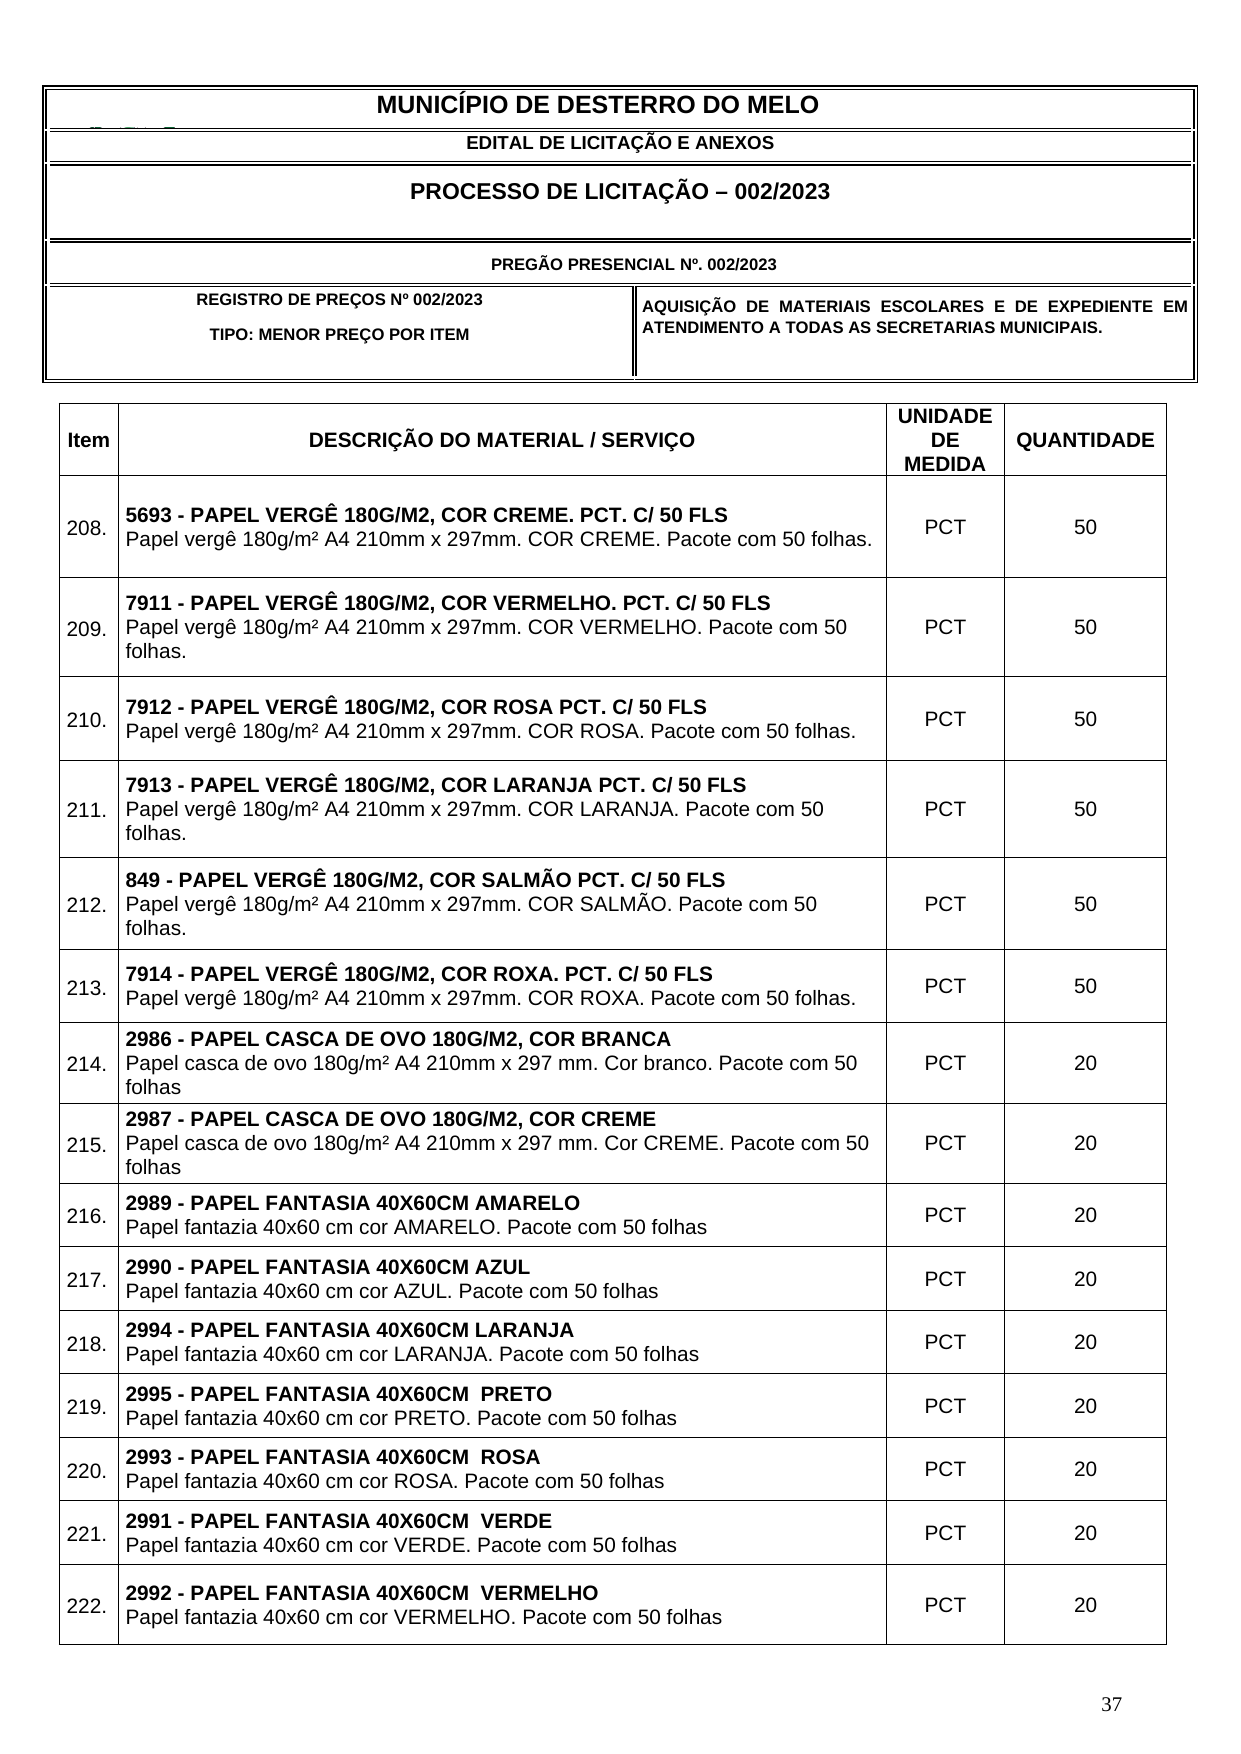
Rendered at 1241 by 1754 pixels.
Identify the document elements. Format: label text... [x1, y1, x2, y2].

table_cell 20 [1005, 1184, 1166, 1246]
table_cell 20 [1005, 1565, 1166, 1644]
table_cell PCT [887, 578, 1004, 676]
table_cell [60, 677, 118, 760]
table_header Item [60, 404, 118, 475]
table_cell 5693 - PAPEL VERGÊ 180G/M2, COR CREME. PCT. C/ 50 FLS Papel vergê 180g/m² A4 210mm x 297mm. COR CREME. Pacote com 50 folhas. [119, 476, 886, 577]
table_cell [60, 476, 118, 577]
table_header UNIDADE DE MEDIDA [887, 404, 1004, 475]
table_cell [60, 858, 118, 949]
table_cell 50 [1005, 677, 1166, 760]
table_cell 2990 - PAPEL FANTASIA 40X60CM AZUL Papel fantazia 40x60 cm cor AZUL. Pacote com 50 folhas [119, 1247, 886, 1310]
table_cell 20 [1005, 1501, 1166, 1564]
table_cell 20 [1005, 1374, 1166, 1437]
table_cell [60, 950, 118, 1022]
table_cell [60, 761, 118, 857]
table_cell PCT [887, 476, 1004, 577]
table_cell PCT [887, 761, 1004, 857]
table_cell 20 [1005, 1023, 1166, 1102]
table_cell 2986 - PAPEL CASCA DE OVO 180G/M2, COR BRANCA Papel casca de ovo 180g/m² A4 210mm x 297 mm. Cor branco. Pacote com 50 folhas [119, 1023, 886, 1102]
table_header DESCRIÇÃO DO MATERIAL / SERVIÇO [119, 404, 886, 475]
table_cell PCT [887, 1565, 1004, 1644]
table_cell PCT [887, 1023, 1004, 1102]
table_cell 7914 - PAPEL VERGÊ 180G/M2, COR ROXA. PCT. C/ 50 FLS Papel vergê 180g/m² A4 210mm x 297mm. COR ROXA. Pacote com 50 folhas. [119, 950, 886, 1022]
table_cell 50 [1005, 950, 1166, 1022]
table_cell 50 [1005, 476, 1166, 577]
table_cell PCT [887, 1311, 1004, 1373]
table_cell 7911 - PAPEL VERGÊ 180G/M2, COR VERMELHO. PCT. C/ 50 FLS Papel vergê 180g/m² A4 210mm x 297mm. COR VERMELHO. Pacote com 50 folhas. [119, 578, 886, 676]
table_cell 2993 - PAPEL FANTASIA 40X60CM ROSA Papel fantazia 40x60 cm cor ROSA. Pacote com 50 folhas [119, 1438, 886, 1500]
table_cell 2991 - PAPEL FANTASIA 40X60CM VERDE Papel fantazia 40x60 cm cor VERDE. Pacote com 50 folhas [119, 1501, 886, 1564]
table_cell PCT [887, 1438, 1004, 1500]
table_cell [60, 1247, 118, 1310]
table_cell 20 [1005, 1311, 1166, 1373]
table_cell [60, 1023, 118, 1102]
table_cell [60, 1374, 118, 1437]
table_cell [60, 1311, 118, 1373]
table_cell 2995 - PAPEL FANTASIA 40X60CM PRETO Papel fantazia 40x60 cm cor PRETO. Pacote com 50 folhas [119, 1374, 886, 1437]
table_cell 50 [1005, 858, 1166, 949]
table_cell [60, 1104, 118, 1183]
table_cell PCT [887, 1247, 1004, 1310]
table_cell PCT [887, 858, 1004, 949]
table_cell [60, 1565, 118, 1644]
table_cell PCT [887, 1501, 1004, 1564]
table_cell 2992 - PAPEL FANTASIA 40X60CM VERMELHO Papel fantazia 40x60 cm cor VERMELHO. Pacote com 50 folhas [119, 1565, 886, 1644]
table_header QUANTIDADE [1005, 404, 1166, 475]
table_cell PCT [887, 1374, 1004, 1437]
table_cell PCT [887, 950, 1004, 1022]
table_cell 20 [1005, 1438, 1166, 1500]
table_cell [60, 1438, 118, 1500]
table_cell PCT [887, 677, 1004, 760]
table_cell 20 [1005, 1104, 1166, 1183]
table_cell [60, 578, 118, 676]
table_cell 849 - PAPEL VERGÊ 180G/M2, COR SALMÃO PCT. C/ 50 FLS Papel vergê 180g/m² A4 210mm x 297mm. COR SALMÃO. Pacote com 50 folhas. [119, 858, 886, 949]
table_cell 7913 - PAPEL VERGÊ 180G/M2, COR LARANJA PCT. C/ 50 FLS Papel vergê 180g/m² A4 210mm x 297mm. COR LARANJA. Pacote com 50 folhas. [119, 761, 886, 857]
table_cell 2994 - PAPEL FANTASIA 40X60CM LARANJA Papel fantazia 40x60 cm cor LARANJA. Pacote com 50 folhas [119, 1311, 886, 1373]
table_cell [60, 1184, 118, 1246]
table_cell 50 [1005, 761, 1166, 857]
table_cell 2989 - PAPEL FANTASIA 40X60CM AMARELO Papel fantazia 40x60 cm cor AMARELO. Pacote com 50 folhas [119, 1184, 886, 1246]
table_cell 50 [1005, 578, 1166, 676]
table_cell 7912 - PAPEL VERGÊ 180G/M2, COR ROSA PCT. C/ 50 FLS Papel vergê 180g/m² A4 210mm x 297mm. COR ROSA. Pacote com 50 folhas. [119, 677, 886, 760]
table_cell 2987 - PAPEL CASCA DE OVO 180G/M2, COR CREME Papel casca de ovo 180g/m² A4 210mm x 297 mm. Cor CREME. Pacote com 50 folhas [119, 1104, 886, 1183]
table_cell 20 [1005, 1247, 1166, 1310]
table_cell [60, 1501, 118, 1564]
table_cell PCT [887, 1104, 1004, 1183]
table_cell PCT [887, 1184, 1004, 1246]
